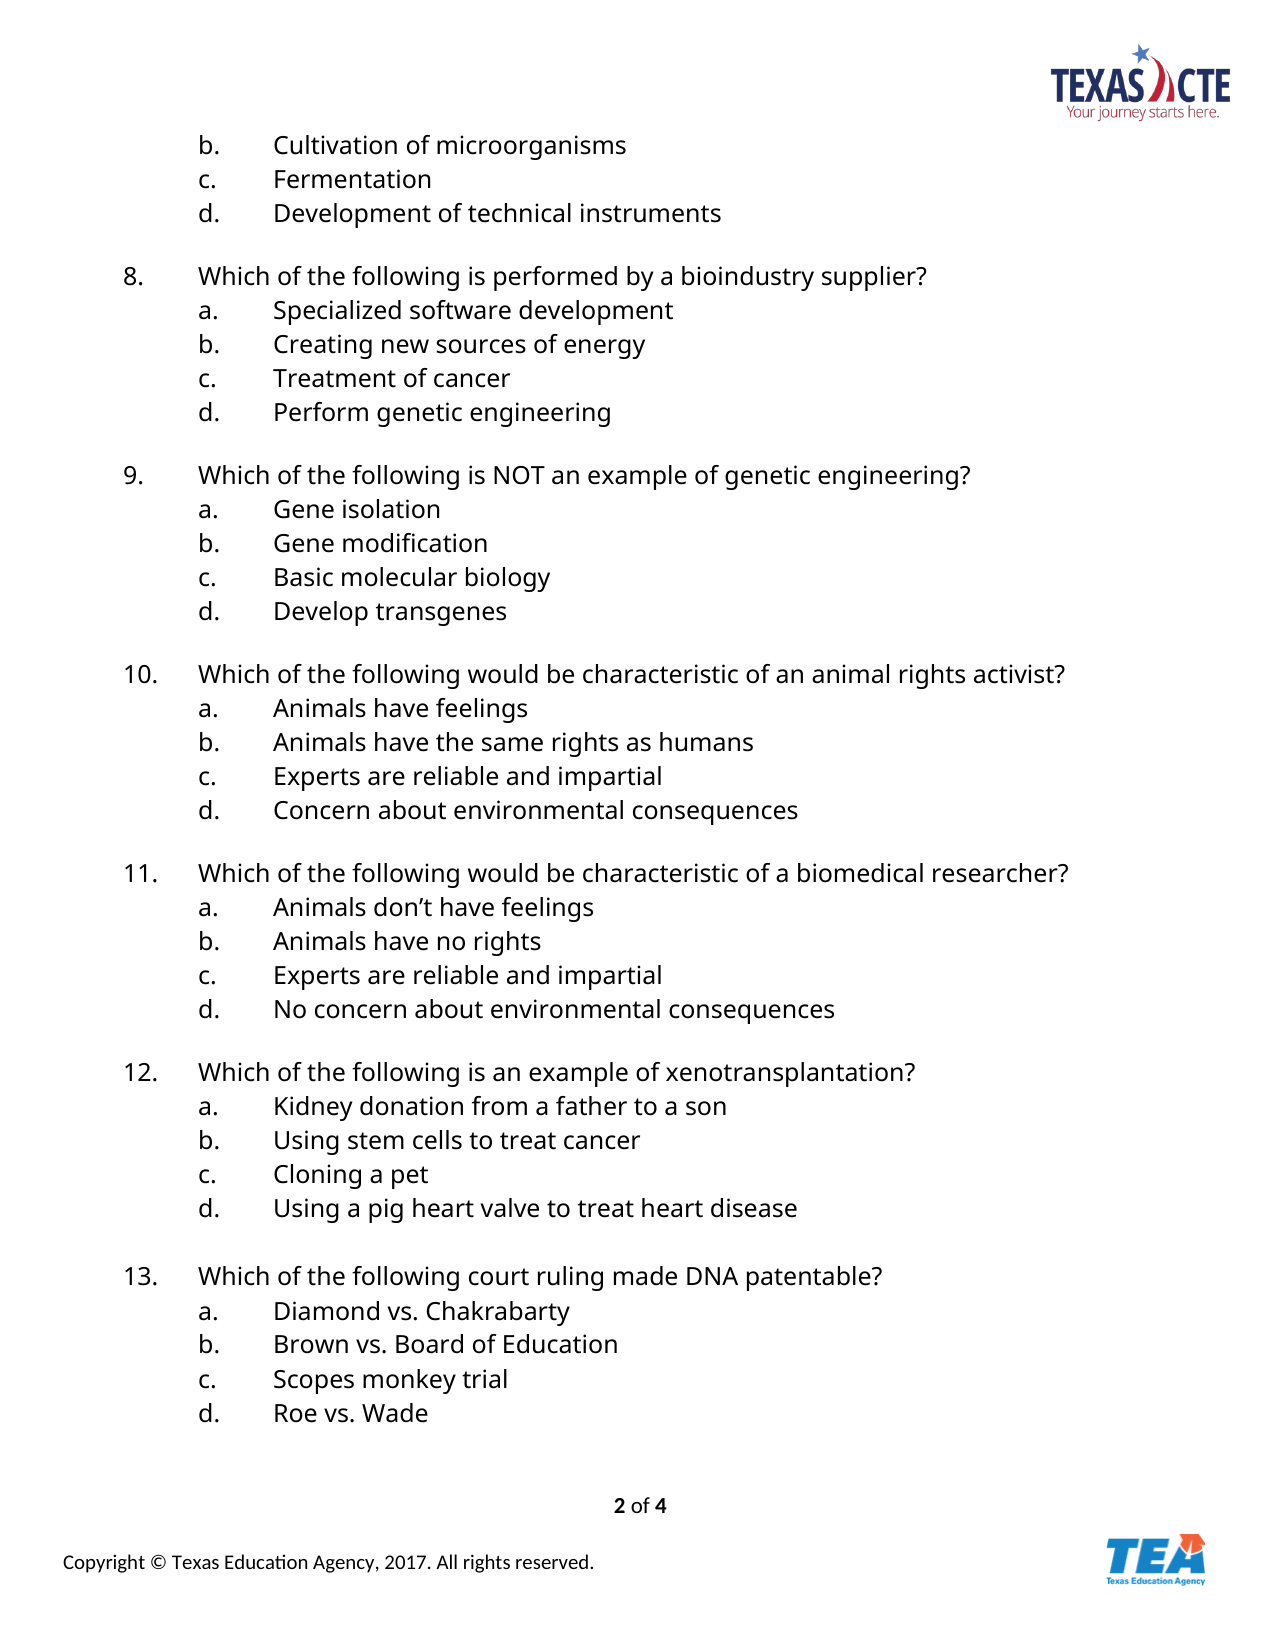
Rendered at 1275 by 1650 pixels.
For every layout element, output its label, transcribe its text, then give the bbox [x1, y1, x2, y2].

list Concern about environmental consequences [198, 793, 1152, 827]
list Kidney donation from a father to a son [198, 1089, 1152, 1123]
list Which of the following is an example of xenotransplantation? [123, 1055, 1152, 1089]
list Experts are reliable and impartial [198, 759, 1152, 793]
list No concern about environmental consequences [198, 992, 1152, 1026]
list Which of the following would be characteristic of an animal rights activist? [123, 657, 1152, 691]
list Creating new sources of energy [198, 327, 1152, 361]
list Which of the following would be characteristic of a biomedical researcher? [123, 856, 1152, 890]
list Cultivation of microorganisms [198, 127, 1152, 162]
list Animals have no rights [198, 924, 1152, 958]
list Specialized software development [198, 292, 1152, 327]
list Scopes monkey trial [198, 1361, 1152, 1395]
list Roe vs. Wade [198, 1395, 1152, 1429]
picture [1106, 1534, 1206, 1586]
list Basic molecular biology [198, 560, 1152, 594]
list Develop transgenes [198, 594, 1152, 628]
picture [1032, 32, 1249, 132]
list Gene modification [198, 526, 1152, 560]
list Cloning a pet [198, 1157, 1152, 1191]
list Gene isolation [198, 492, 1152, 526]
list Experts are reliable and impartial [198, 958, 1152, 992]
list Fermentation [198, 162, 1152, 196]
list Which of the following court ruling made DNA patentable? [123, 1259, 1152, 1293]
list Animals don’t have feelings [198, 890, 1152, 924]
list Brown vs. Board of Education [198, 1327, 1152, 1361]
list Treatment of cancer [198, 361, 1152, 395]
list Development of technical instruments [198, 196, 1152, 230]
list Which of the following is NOT an example of genetic engineering? [123, 457, 1152, 492]
list Animals have feelings [198, 691, 1152, 725]
list Animals have the same rights as humans [198, 725, 1152, 759]
list Diamond vs. Chakrabarty [198, 1293, 1152, 1327]
list Using a pig heart valve to treat heart disease [198, 1191, 1152, 1225]
list Perform genetic engineering [198, 395, 1152, 429]
list Using stem cells to treat cancer [198, 1123, 1152, 1157]
list Which of the following is performed by a bioindustry supplier? [123, 258, 1152, 292]
